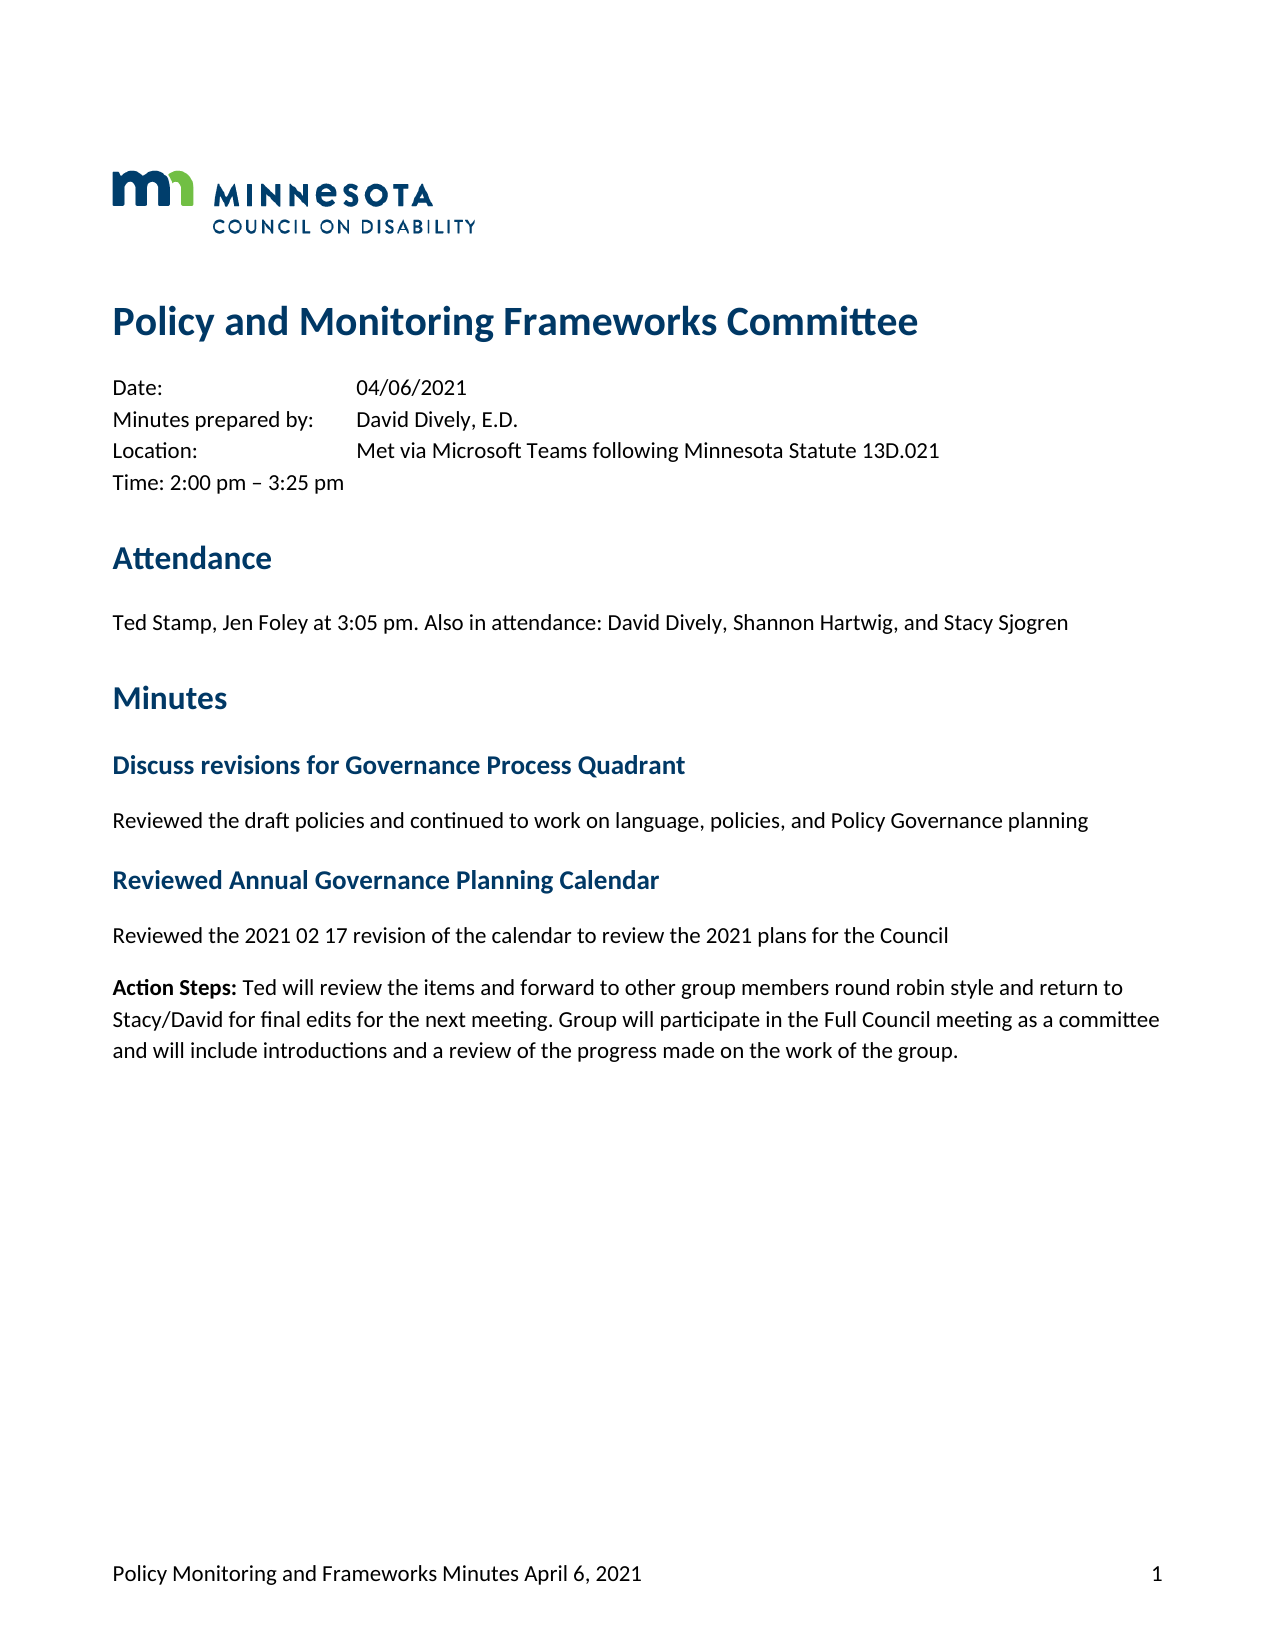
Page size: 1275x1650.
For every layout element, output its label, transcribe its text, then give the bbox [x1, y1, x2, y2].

picture [112, 170, 475, 267]
subtitle Reviewed Annual Governance Planning Calendar [112, 863, 1162, 896]
text Action Steps: Ted will review the items and forward to other group members round robin style and return to Stacy/David for final edits for the next meeting. Group will participate in the Full Council meeting as a committee and will include introductions and a review of the progress made on the work of the group. [112, 973, 1162, 1064]
text Reviewed the 2021 02 17 revision of the calendar to review the 2021 plans for the Council [112, 921, 1162, 949]
